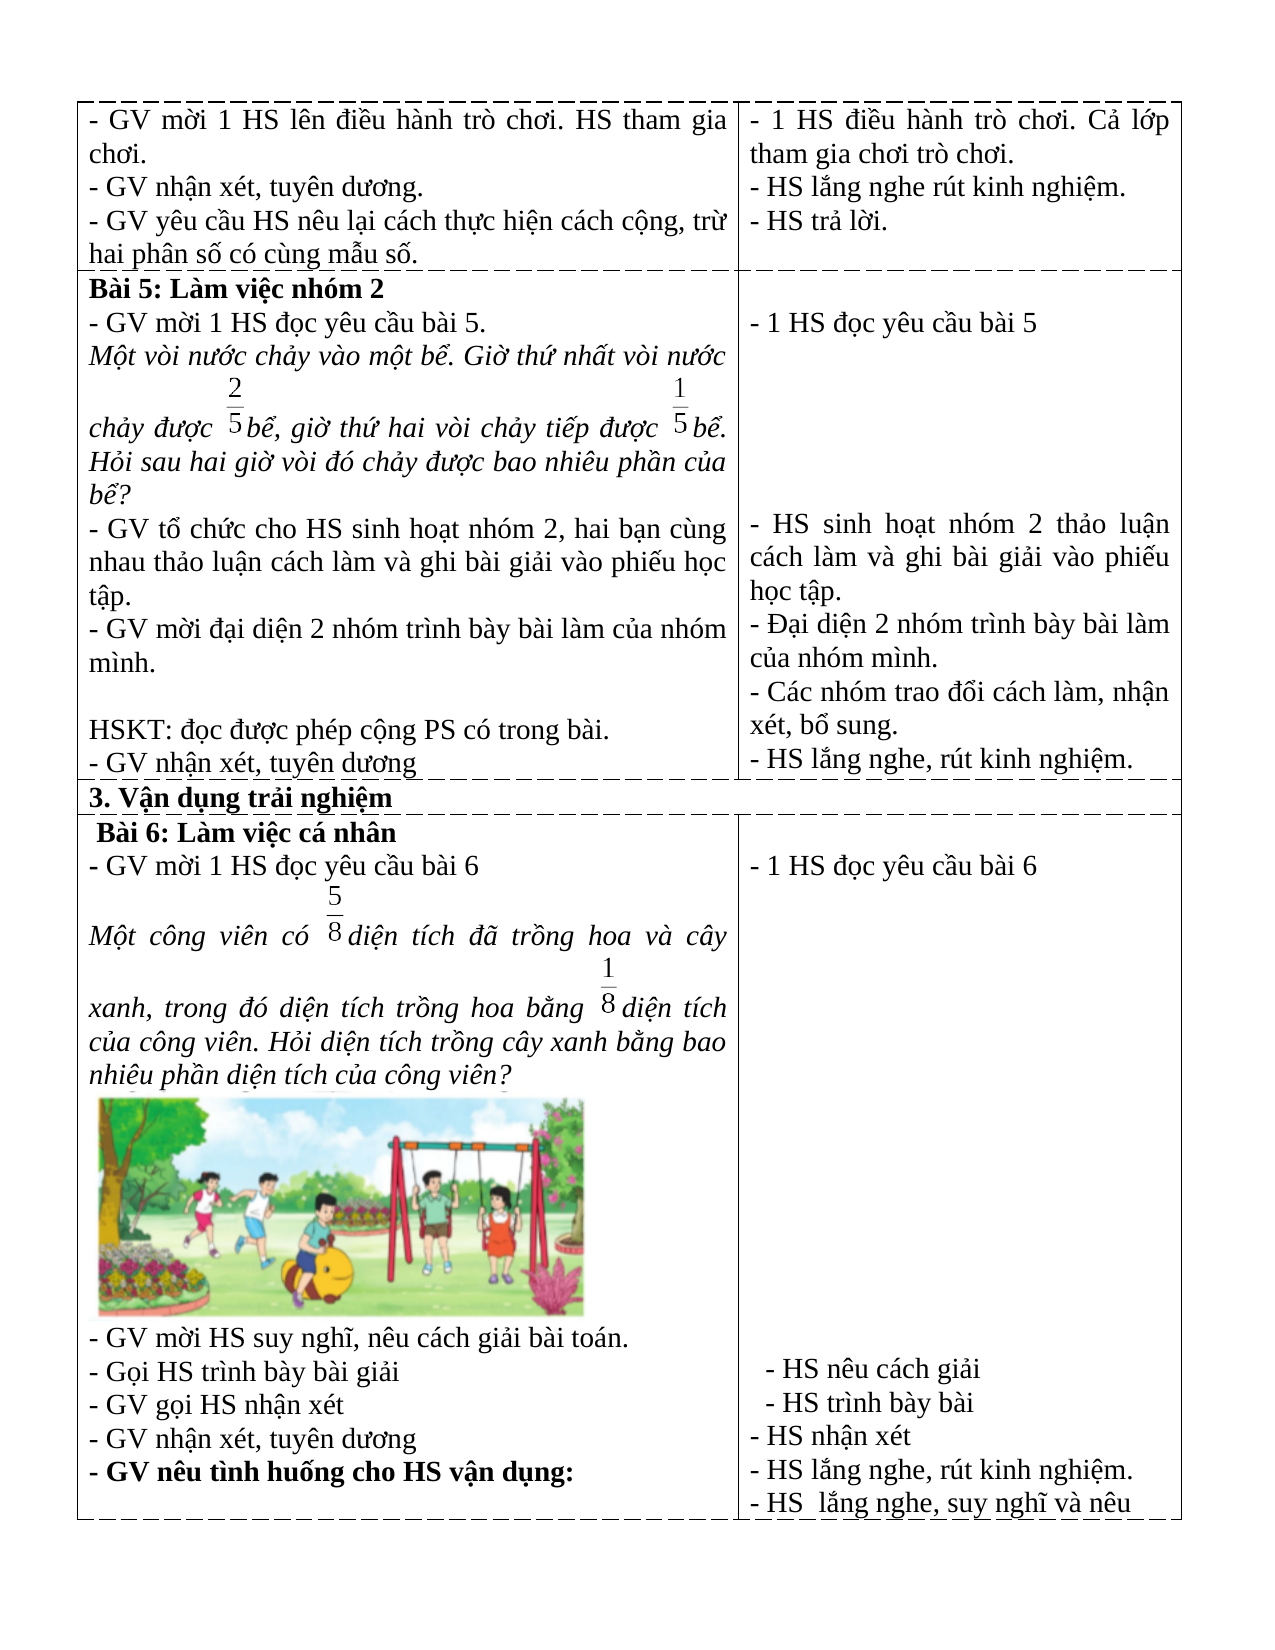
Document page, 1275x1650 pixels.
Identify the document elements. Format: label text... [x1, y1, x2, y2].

table_cell Bài 5: Làm việc nhóm 2 - GV mời 1 HS đọc yêu cầu bài 5. Một vòi nước chảy vào một bể. Giờ thứ nhất vòi nước chảy được bể, giờ thứ hai vòi chảy tiếp được bể. Hỏi sau hai giờ vòi đó chảy được bao nhiêu phần của bể? - GV tổ chức cho HS sinh hoạt nhóm 2, hai bạn cùng nhau thảo luận cách làm và ghi bài giải vào phiếu học tập. - GV mời đại diện 2 nhóm trình bày bài làm của nhóm mình. HSKT: đọc được phép cộng PS có trong bài. - GV nhận xét, tuyên dương [78, 270, 738, 779]
picture [88, 1091, 595, 1321]
table_cell 3. Vận dụng trải nghiệm [78, 779, 1181, 814]
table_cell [78, 101, 738, 270]
table_cell - 1 HS đọc yêu cầu bài 5 - HS sinh hoạt nhóm 2 thảo luận cách làm và ghi bài giải vào phiếu học tập. - Đại diện 2 nhóm trình bày bài làm của nhóm mình. - Các nhóm trao đổi cách làm, nhận xét, bổ sung. - HS lắng nghe, rút kinh nghiệm. [739, 270, 1181, 779]
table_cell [78, 814, 738, 1519]
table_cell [739, 101, 1181, 270]
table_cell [739, 814, 1181, 1519]
